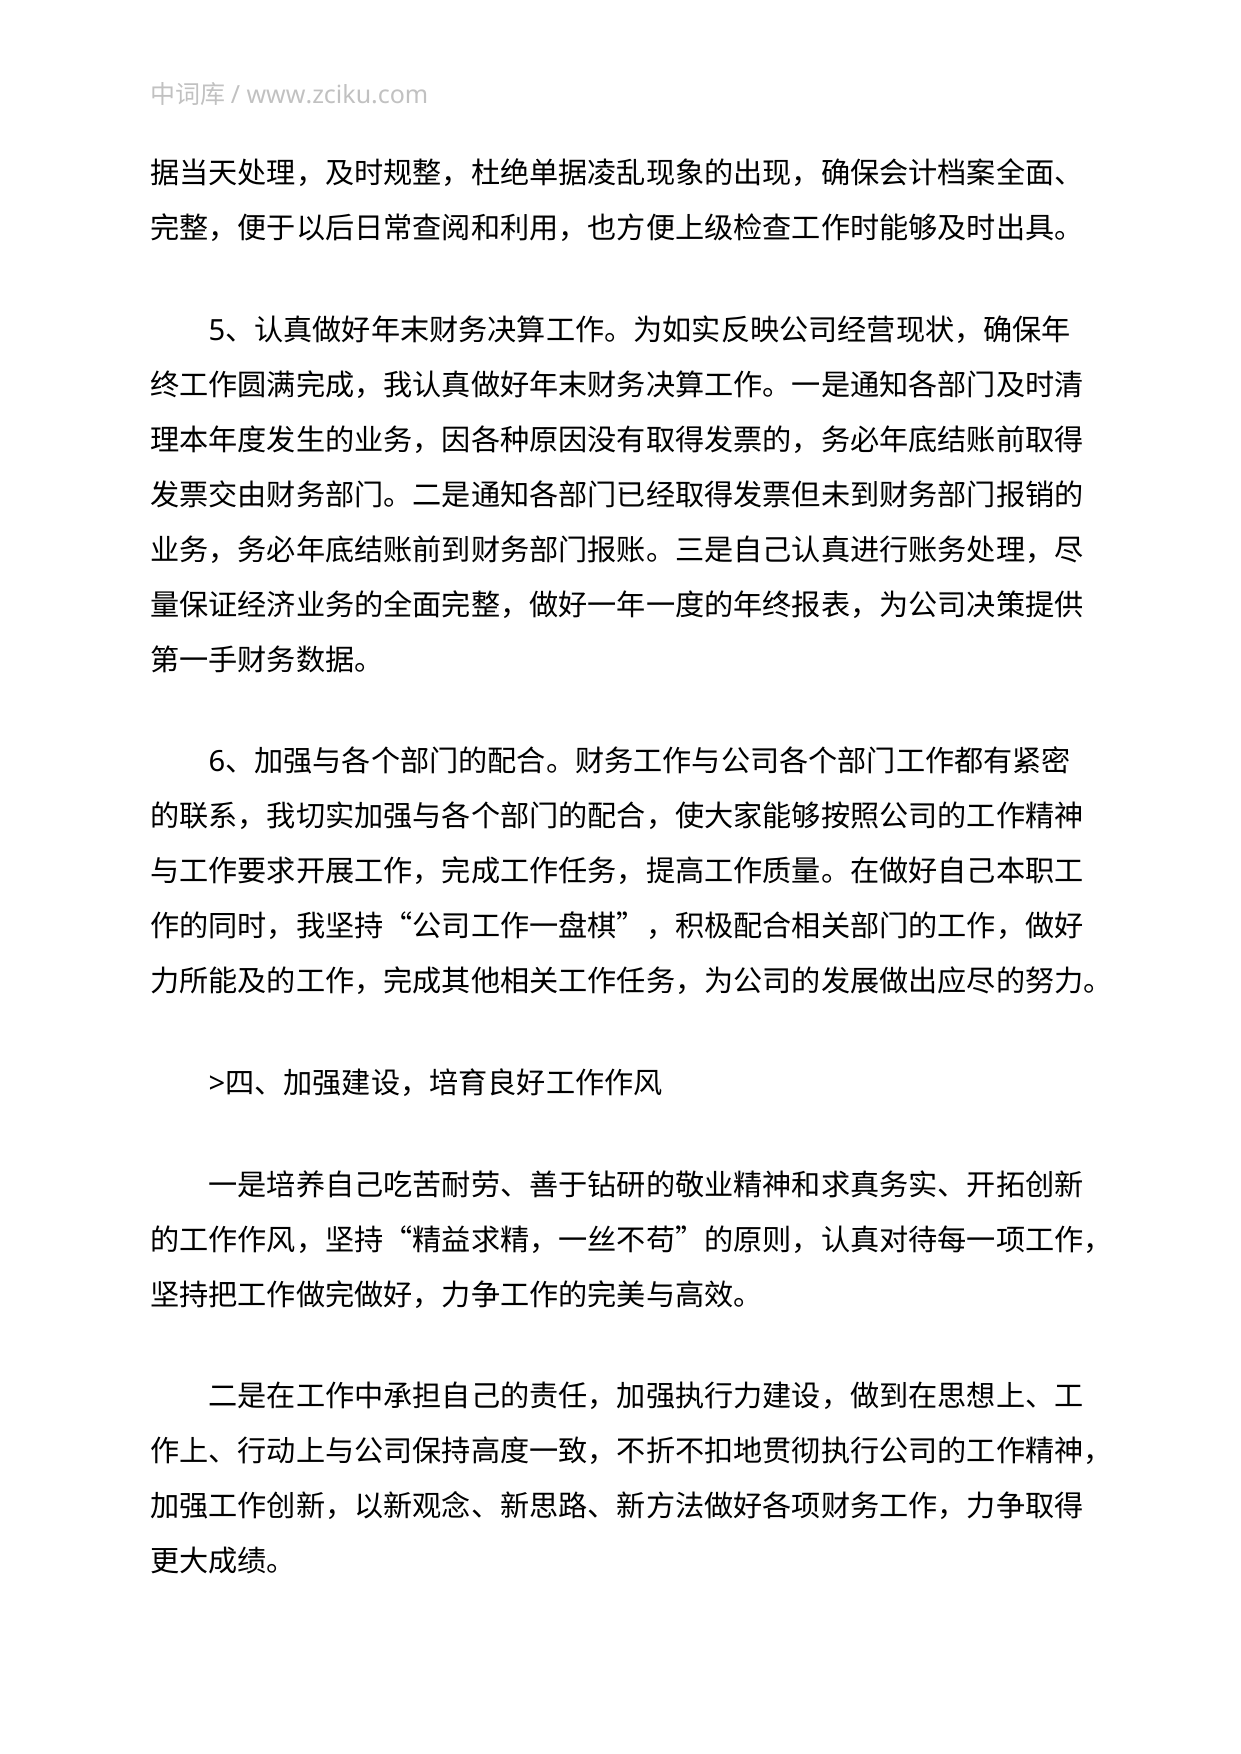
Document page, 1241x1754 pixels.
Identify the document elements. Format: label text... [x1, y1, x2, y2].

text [150, 150, 1090, 247]
text 5、认真做好年末财务决算工作。为如实反映公司经营现状，确保年终工作圆满完成，我认真做好年末财务决算工作。一是通知各部门及时清理本年度发生的业务，因各种原因没有取得发票的，务必年底结账前取得发票交由财务部门。二是通知各部门已经取得发票但未到财务部门报销的业务，务必年底结账前到财务部门报账。三是自己认真进行账务处理，尽量保证经济业务的全面完整，做好一年一度的年终报表，为公司决策提供第一手财务数据。 [150, 307, 1090, 678]
text 二是在工作中承担自己的责任，加强执行力建设，做到在思想上、工作上、行动上与公司保持高度一致，不折不扣地贯彻执行公司的工作精神，加强工作创新，以新观念、新思路、新方法做好各项财务工作，力争取得更大成绩。 [150, 1373, 1090, 1580]
text >四、加强建设，培育良好工作作风 [150, 1059, 1090, 1102]
text 6、加强与各个部门的配合。财务工作与公司各个部门工作都有紧密的联系，我切实加强与各个部门的配合，使大家能够按照公司的工作精神与工作要求开展工作，完成工作任务，提高工作质量。在做好自己本职工作的同时，我坚持“公司工作一盘棋”，积极配合相关部门的工作，做好力所能及的工作，完成其他相关工作任务，为公司的发展做出应尽的努力。 [150, 738, 1090, 1000]
text 一是培养自己吃苦耐劳、善于钻研的敬业精神和求真务实、开拓创新的工作作风，坚持“精益求精，一丝不苟”的原则，认真对待每一项工作，坚持把工作做完做好，力争工作的完美与高效。 [150, 1161, 1090, 1313]
